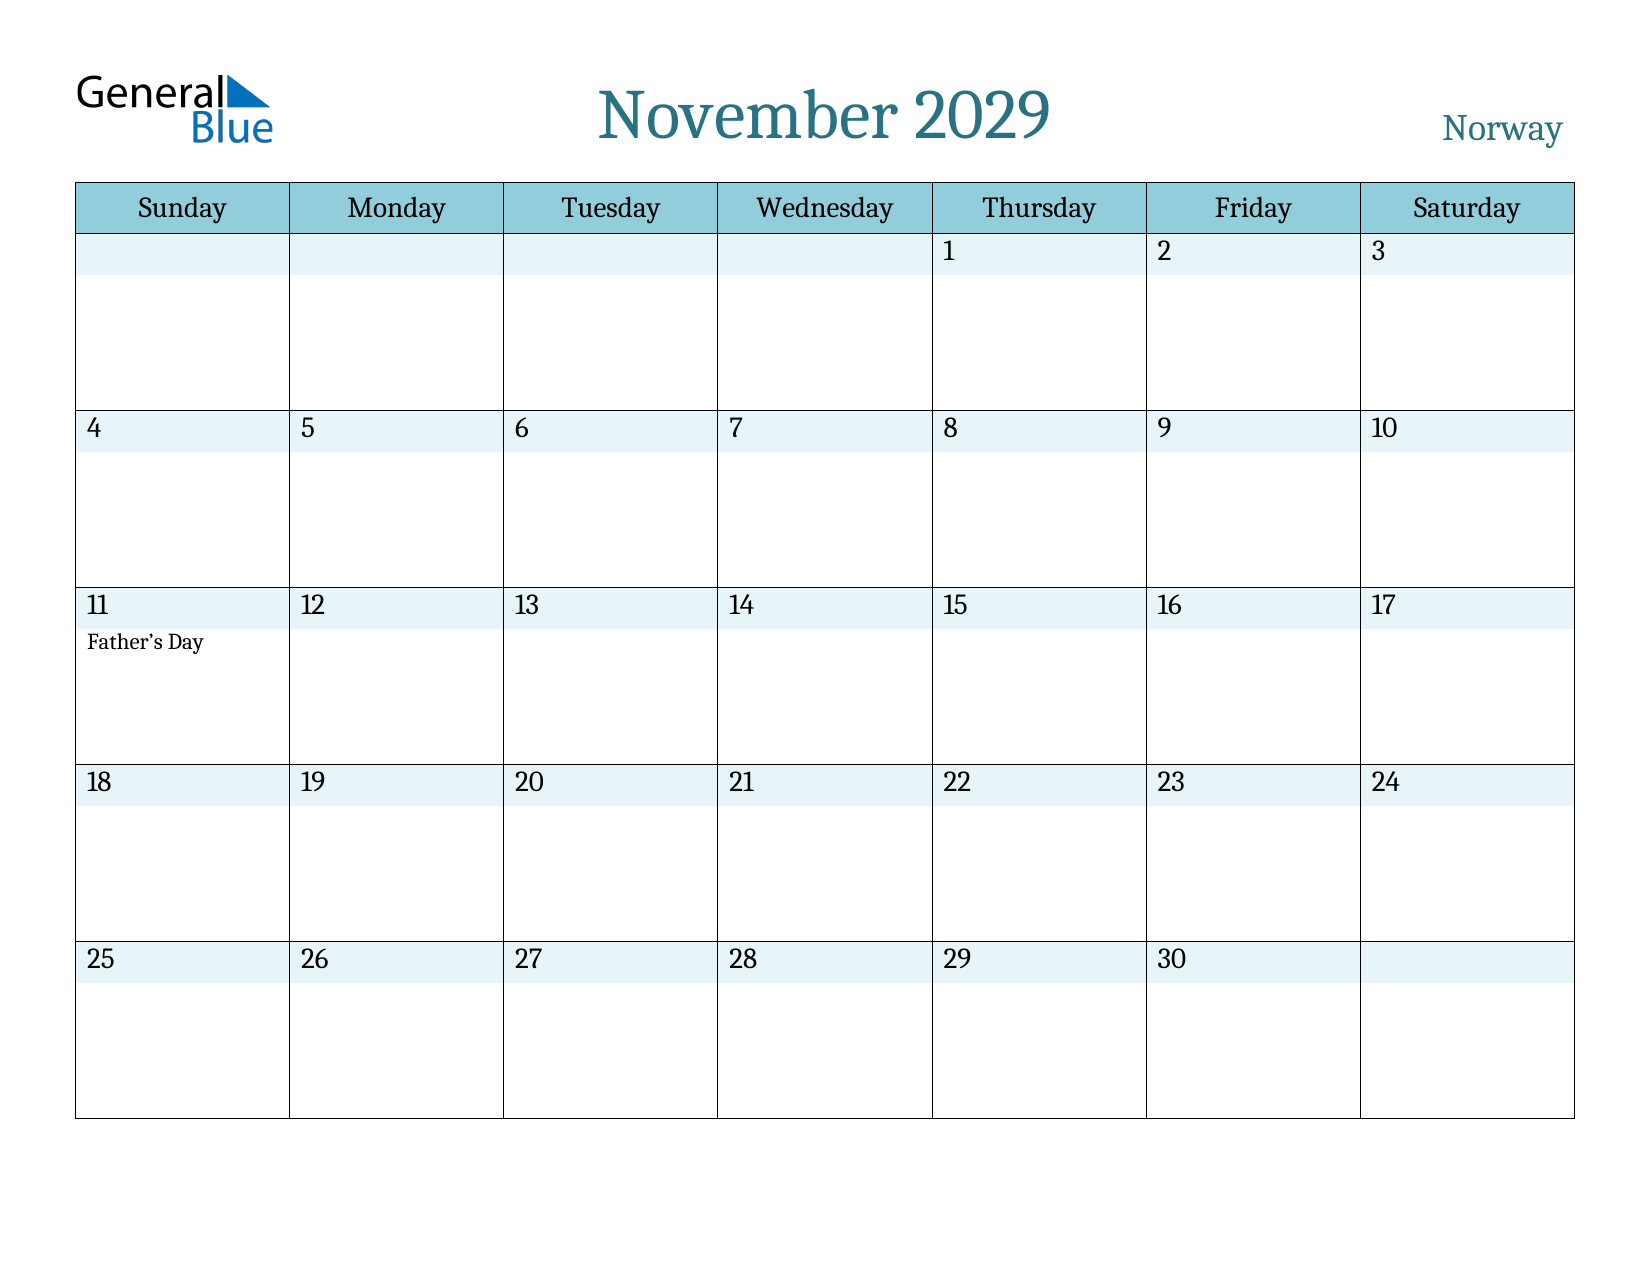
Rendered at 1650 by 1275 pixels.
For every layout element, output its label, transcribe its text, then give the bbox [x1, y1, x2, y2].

table_cell 2 [1147, 234, 1360, 275]
table_cell [1361, 942, 1574, 983]
table_cell 26 [290, 942, 503, 983]
table_cell Sunday [76, 183, 289, 233]
table_cell 18 [76, 765, 289, 806]
table_cell [718, 275, 932, 410]
table_cell [76, 806, 289, 941]
table_cell Friday [1147, 183, 1360, 233]
table_cell 22 [933, 765, 1146, 806]
table_cell 11 [76, 588, 289, 629]
table_cell 7 [718, 411, 932, 452]
table_cell Tuesday [504, 183, 717, 233]
table_cell [718, 806, 932, 941]
table_cell [933, 452, 1146, 587]
table_cell [76, 452, 289, 587]
table_cell 8 [933, 411, 1146, 452]
table_cell [1361, 275, 1574, 410]
table_cell Father’s Day [76, 629, 289, 764]
table_cell [718, 983, 932, 1118]
table_cell [290, 806, 503, 941]
table_cell 9 [1147, 411, 1360, 452]
table_cell [1361, 983, 1574, 1118]
table_cell 30 [1147, 942, 1360, 983]
table_cell [1147, 452, 1360, 587]
table_cell [933, 629, 1146, 764]
table_cell [1147, 275, 1360, 410]
table_header November 2029 [504, 75, 1146, 182]
table_cell 16 [1147, 588, 1360, 629]
table_cell [718, 234, 932, 275]
table_cell [504, 234, 717, 275]
table_cell Wednesday [718, 183, 932, 233]
table_cell [933, 806, 1146, 941]
table_cell 28 [718, 942, 932, 983]
table_cell 10 [1361, 411, 1574, 452]
table_header Norway [1146, 75, 1574, 182]
table_cell [504, 452, 717, 587]
table_cell [290, 629, 503, 764]
table_cell [290, 452, 503, 587]
table_cell 1 [933, 234, 1146, 275]
table_cell [290, 275, 503, 410]
table_cell Thursday [933, 183, 1146, 233]
table_cell [1147, 806, 1360, 941]
table_cell [1361, 806, 1574, 941]
table_cell 13 [504, 588, 717, 629]
table_cell 5 [290, 411, 503, 452]
table_cell 25 [76, 942, 289, 983]
table_cell 14 [718, 588, 932, 629]
table_cell [1361, 629, 1574, 764]
table_cell [504, 983, 717, 1118]
table_cell [290, 983, 503, 1118]
table_cell [504, 806, 717, 941]
table_cell [1361, 452, 1574, 587]
table_cell [1147, 983, 1360, 1118]
table_cell [933, 275, 1146, 410]
table_cell [718, 629, 932, 764]
table_cell 19 [290, 765, 503, 806]
table_cell [504, 629, 717, 764]
table_cell 12 [290, 588, 503, 629]
table_cell [718, 452, 932, 587]
table_cell 17 [1361, 588, 1574, 629]
table_cell 29 [933, 942, 1146, 983]
table_cell Monday [290, 183, 503, 233]
table_cell [290, 234, 503, 275]
table_cell [933, 983, 1146, 1118]
table_cell 6 [504, 411, 717, 452]
picture [77, 75, 273, 143]
table_cell [76, 234, 289, 275]
table_cell 4 [76, 411, 289, 452]
table_cell 27 [504, 942, 717, 983]
table_cell Saturday [1361, 183, 1574, 233]
table_header [76, 75, 503, 182]
table_cell 15 [933, 588, 1146, 629]
table_cell 21 [718, 765, 932, 806]
table_cell 3 [1361, 234, 1574, 275]
table_cell 20 [504, 765, 717, 806]
table_cell 24 [1361, 765, 1574, 806]
table_cell [1147, 629, 1360, 764]
table_cell [504, 275, 717, 410]
table_cell [76, 275, 289, 410]
table_cell 23 [1147, 765, 1360, 806]
table_cell [76, 983, 289, 1118]
